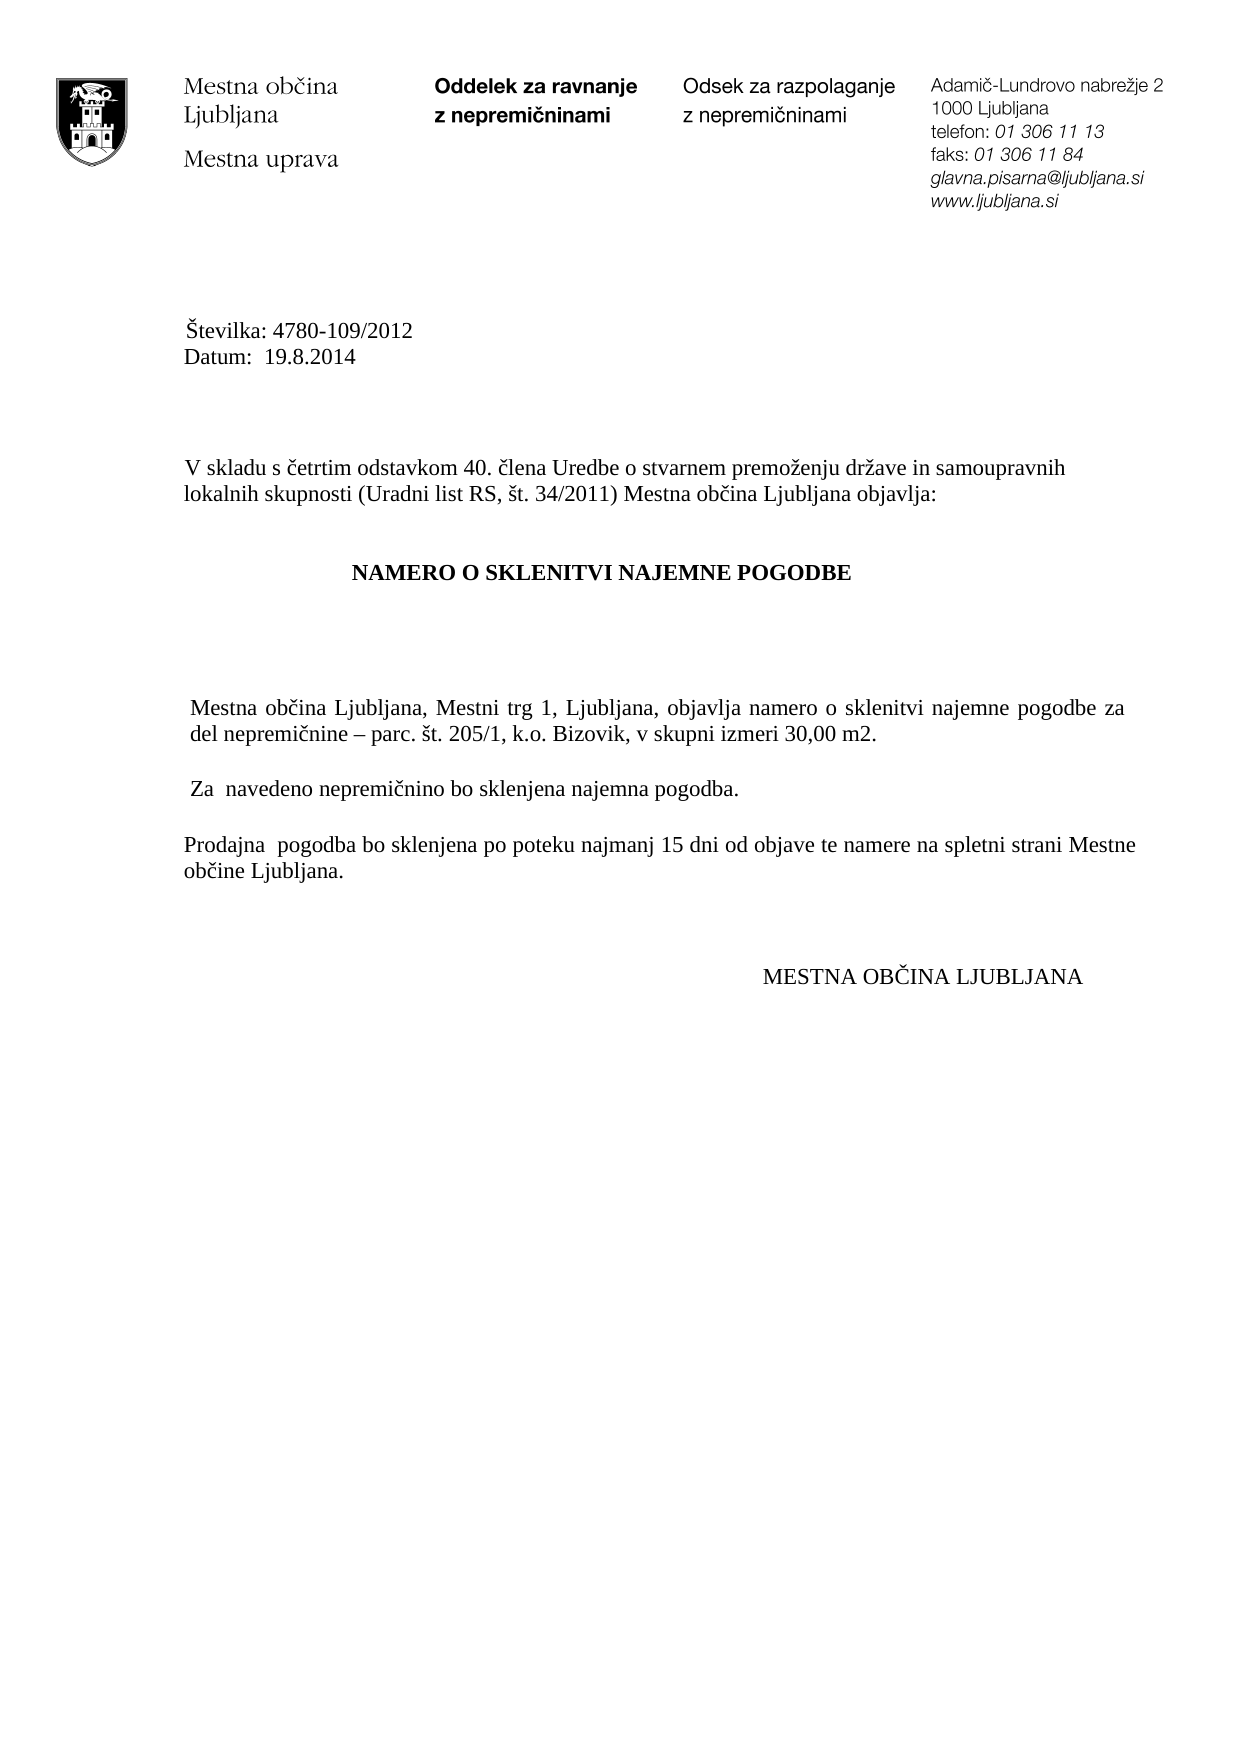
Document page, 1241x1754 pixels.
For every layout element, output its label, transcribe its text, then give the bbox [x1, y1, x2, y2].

text NAMERO O SKLENITVI NAJEMNE POGODBE [66, 559, 1138, 585]
text MESTNA OBČINA LJUBLJANA [66, 963, 1124, 989]
text V skladu s četrtim odstavkom 40. člena Uredbe o stvarnem premoženju države in samoupravnih lokalnih skupnosti (Uradni list RS, št. 34/2011) Mestna občina Ljubljana objavlja: [184, 453, 1138, 506]
text Za navedeno nepremičnino bo sklenjena najemna pogodba. [190, 775, 1126, 802]
text Številka: 4780-109/2012 [66, 317, 1138, 343]
picture [56, 73, 1164, 211]
text Mestna občina Ljubljana, Mestni trg 1, Ljubljana, objavlja namero o sklenitvi najemne pogodbe za del nepremičnine – parc. št. 205/1, k.o. Bizovik, v skupni izmeri 30,00 m2. [190, 693, 1126, 746]
text Datum: 19.8.2014 [66, 343, 1138, 370]
text Prodajna pogodba bo sklenjena po poteku najmanj 15 dni od objave te namere na spletni strani Mestne občine Ljubljana. [184, 831, 1138, 884]
